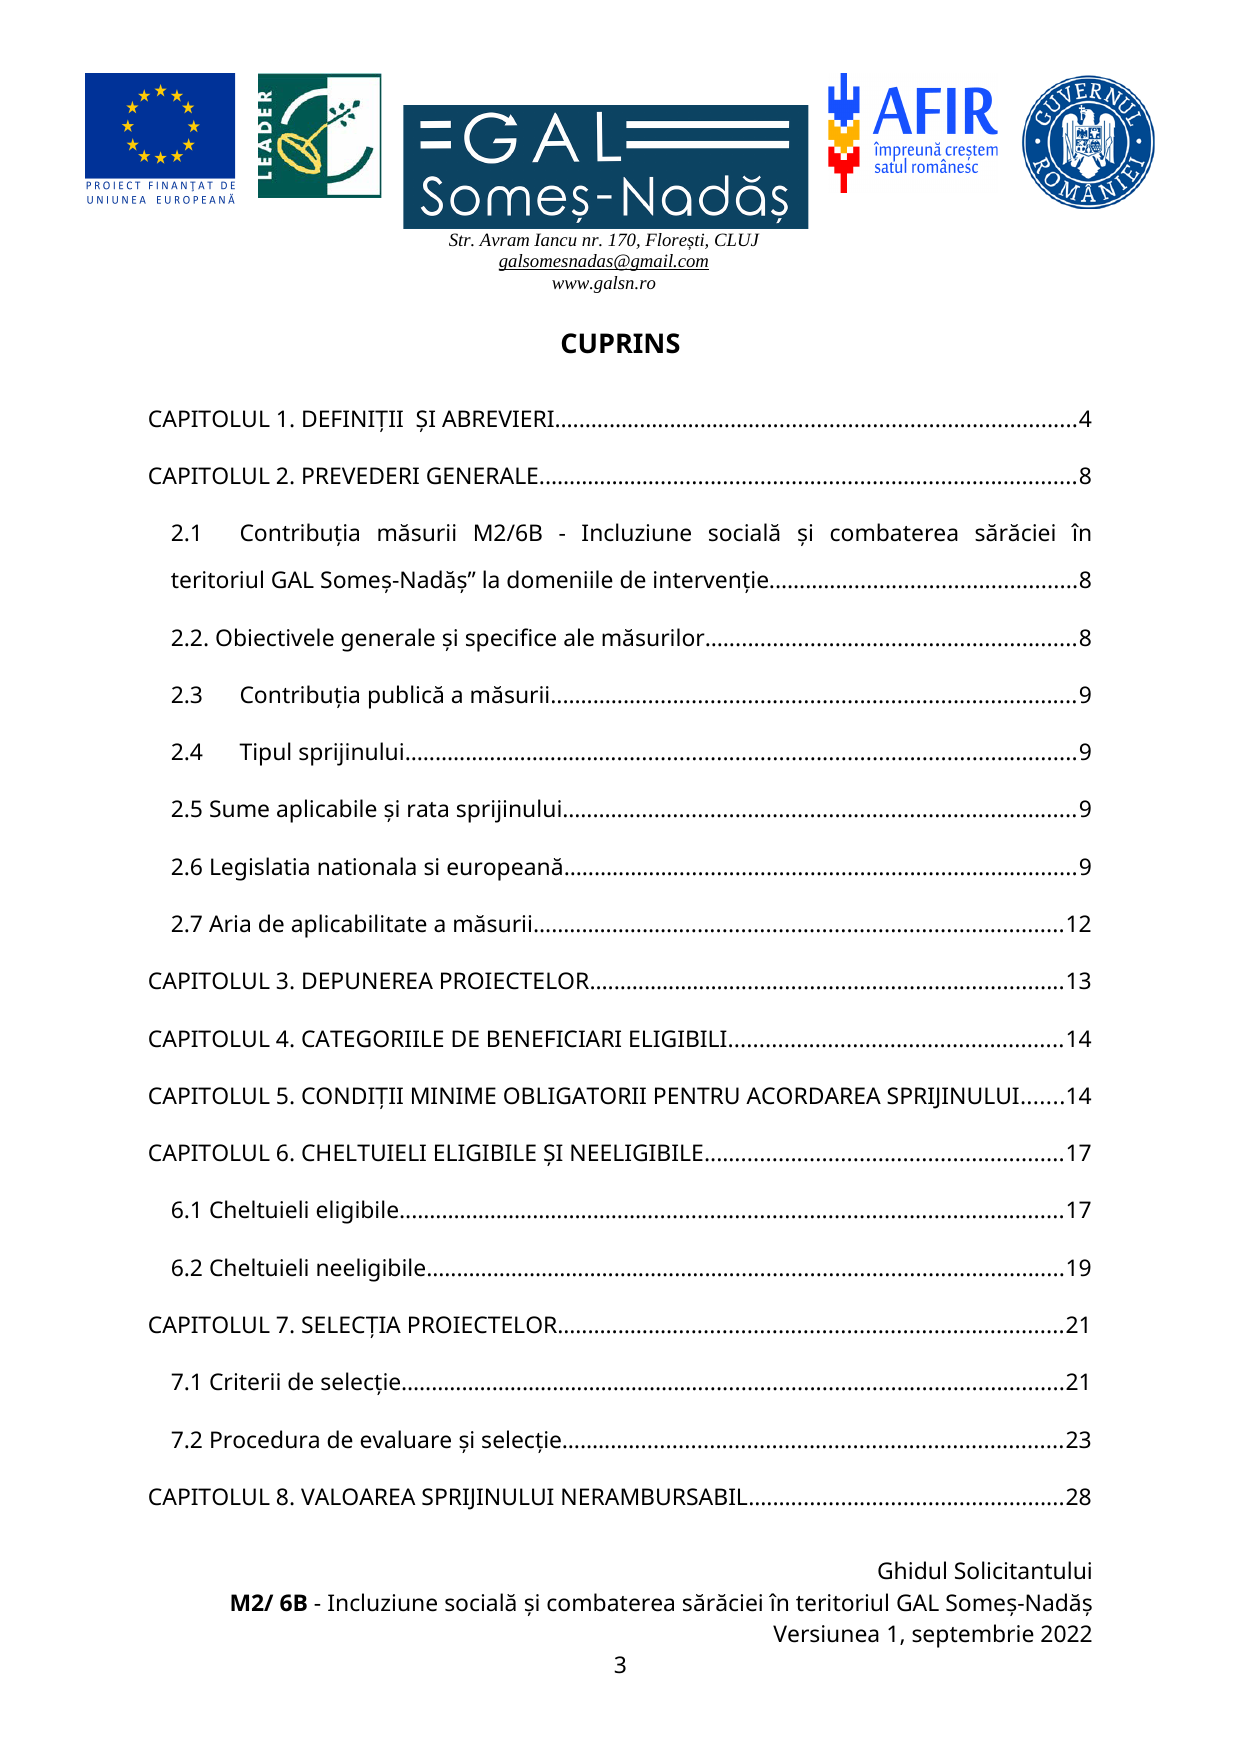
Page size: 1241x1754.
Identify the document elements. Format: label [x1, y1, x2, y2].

picture [403, 105, 809, 229]
picture [828, 73, 998, 193]
picture [85, 73, 236, 210]
